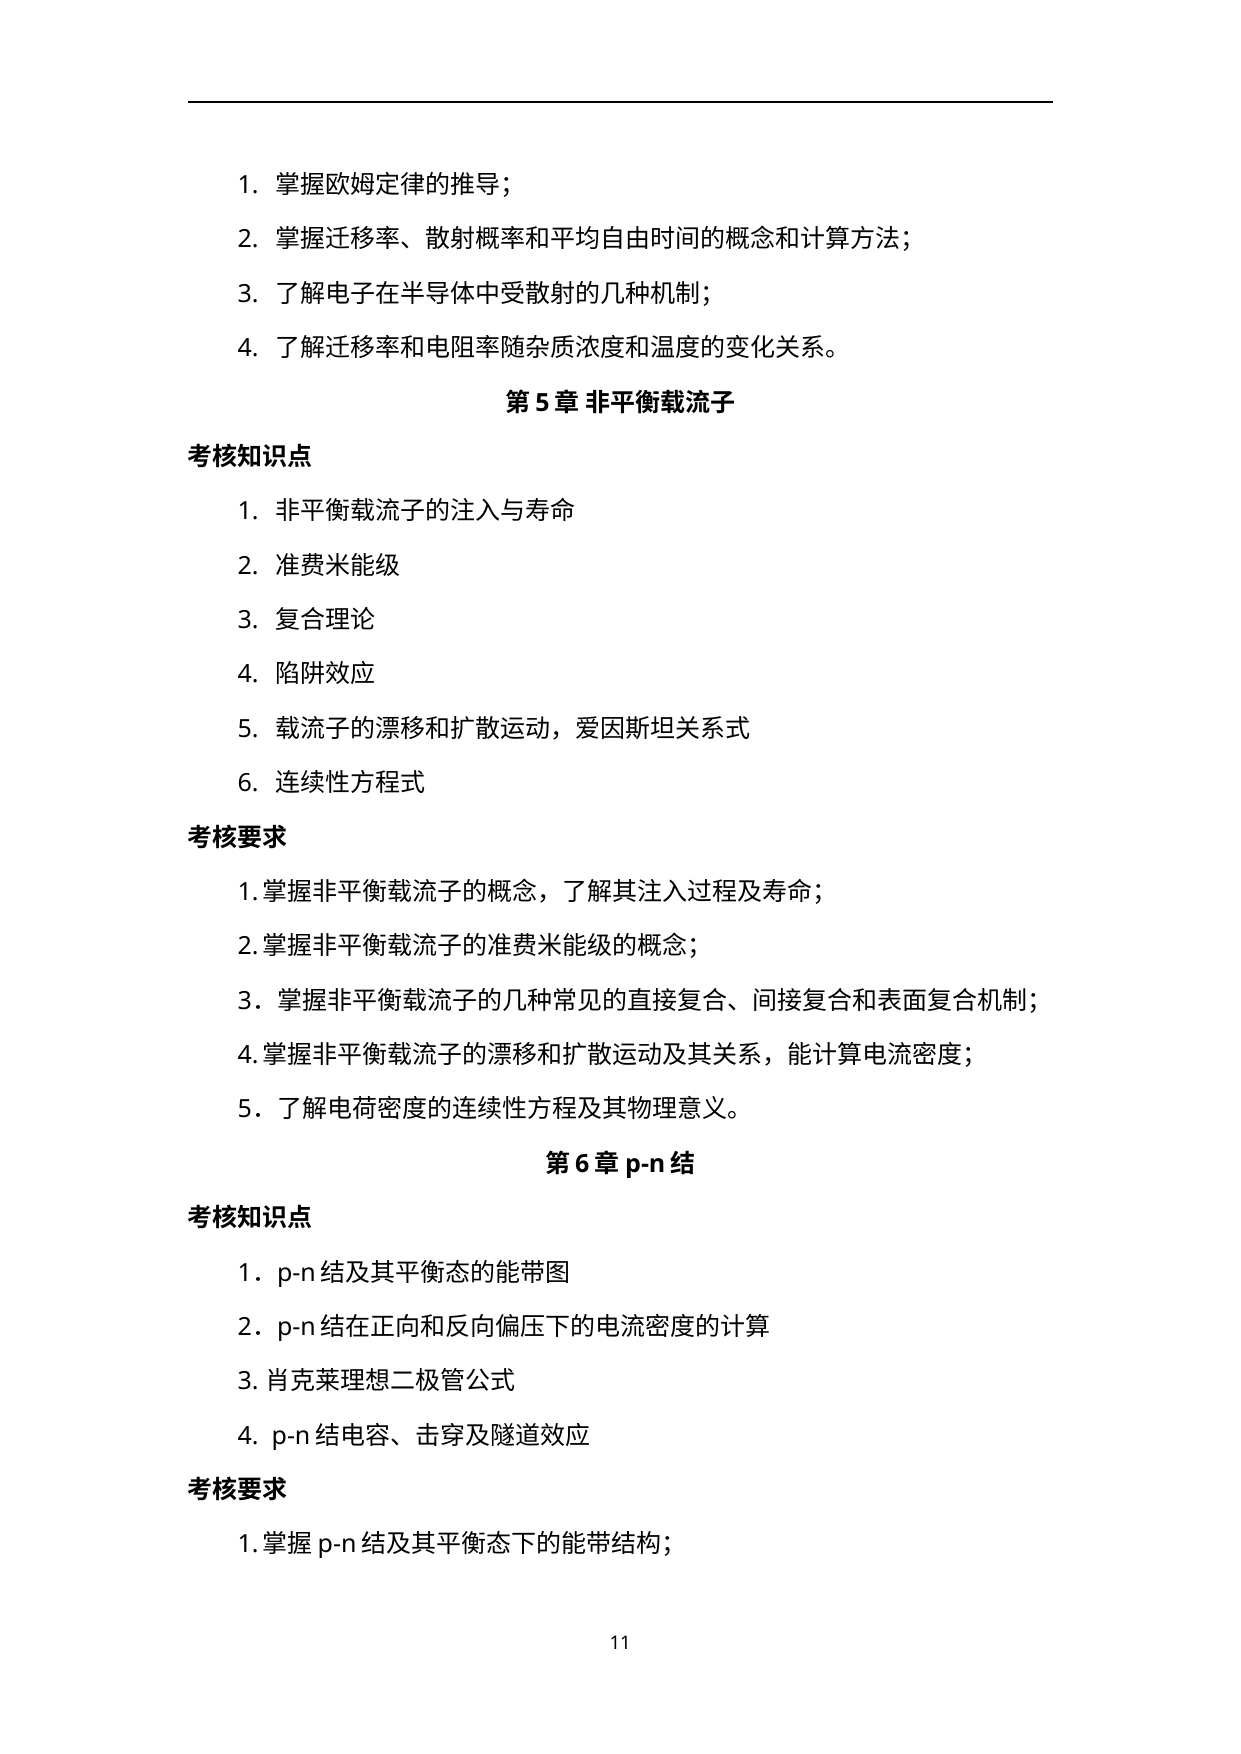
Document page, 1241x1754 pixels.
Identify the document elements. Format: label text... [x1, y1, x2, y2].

list 掌握迁移率、散射概率和平均自由时间的概念和计算方法； [237, 219, 1053, 255]
list 连续性方程式 [237, 763, 1053, 799]
text 考核要求 [187, 1469, 1053, 1506]
text 4. 掌握非平衡载流子的漂移和扩散运动及其关系，能计算电流密度； [187, 1034, 1053, 1071]
text 2．p-n结在正向和反向偏压下的电流密度的计算 [187, 1306, 1053, 1343]
list 了解迁移率和电阻率随杂质浓度和温度的变化关系。 [237, 328, 1053, 364]
text 1. 掌握p-n结及其平衡态下的能带结构； [187, 1524, 1053, 1560]
text 1．p-n结及其平衡态的能带图 [187, 1252, 1053, 1288]
text 第6章 p-n结 [187, 1143, 1053, 1179]
text 考核要求 [187, 817, 1053, 853]
text 4. p-n结电容、击穿及隧道效应 [187, 1415, 1053, 1451]
text 5．了解电荷密度的连续性方程及其物理意义。 [187, 1089, 1053, 1125]
text 3．掌握非平衡载流子的几种常见的直接复合、间接复合和表面复合机制； [187, 980, 1053, 1016]
list 复合理论 [237, 599, 1053, 636]
text 考核知识点 [187, 1198, 1053, 1234]
text 2. 掌握非平衡载流子的准费米能级的概念； [187, 926, 1053, 962]
text 3. 肖克莱理想二极管公式 [187, 1361, 1053, 1397]
list 掌握欧姆定律的推导； [237, 164, 1053, 201]
list 了解电子在半导体中受散射的几种机制； [237, 273, 1053, 309]
list 非平衡载流子的注入与寿命 [237, 491, 1053, 527]
list 载流子的漂移和扩散运动，爱因斯坦关系式 [237, 708, 1053, 744]
text 考核知识点 [187, 436, 1053, 473]
list 准费米能级 [237, 545, 1053, 581]
text 1. 掌握非平衡载流子的概念，了解其注入过程及寿命； [187, 871, 1053, 908]
text 第5章 非平衡载流子 [187, 382, 1053, 418]
list 陷阱效应 [237, 654, 1053, 690]
